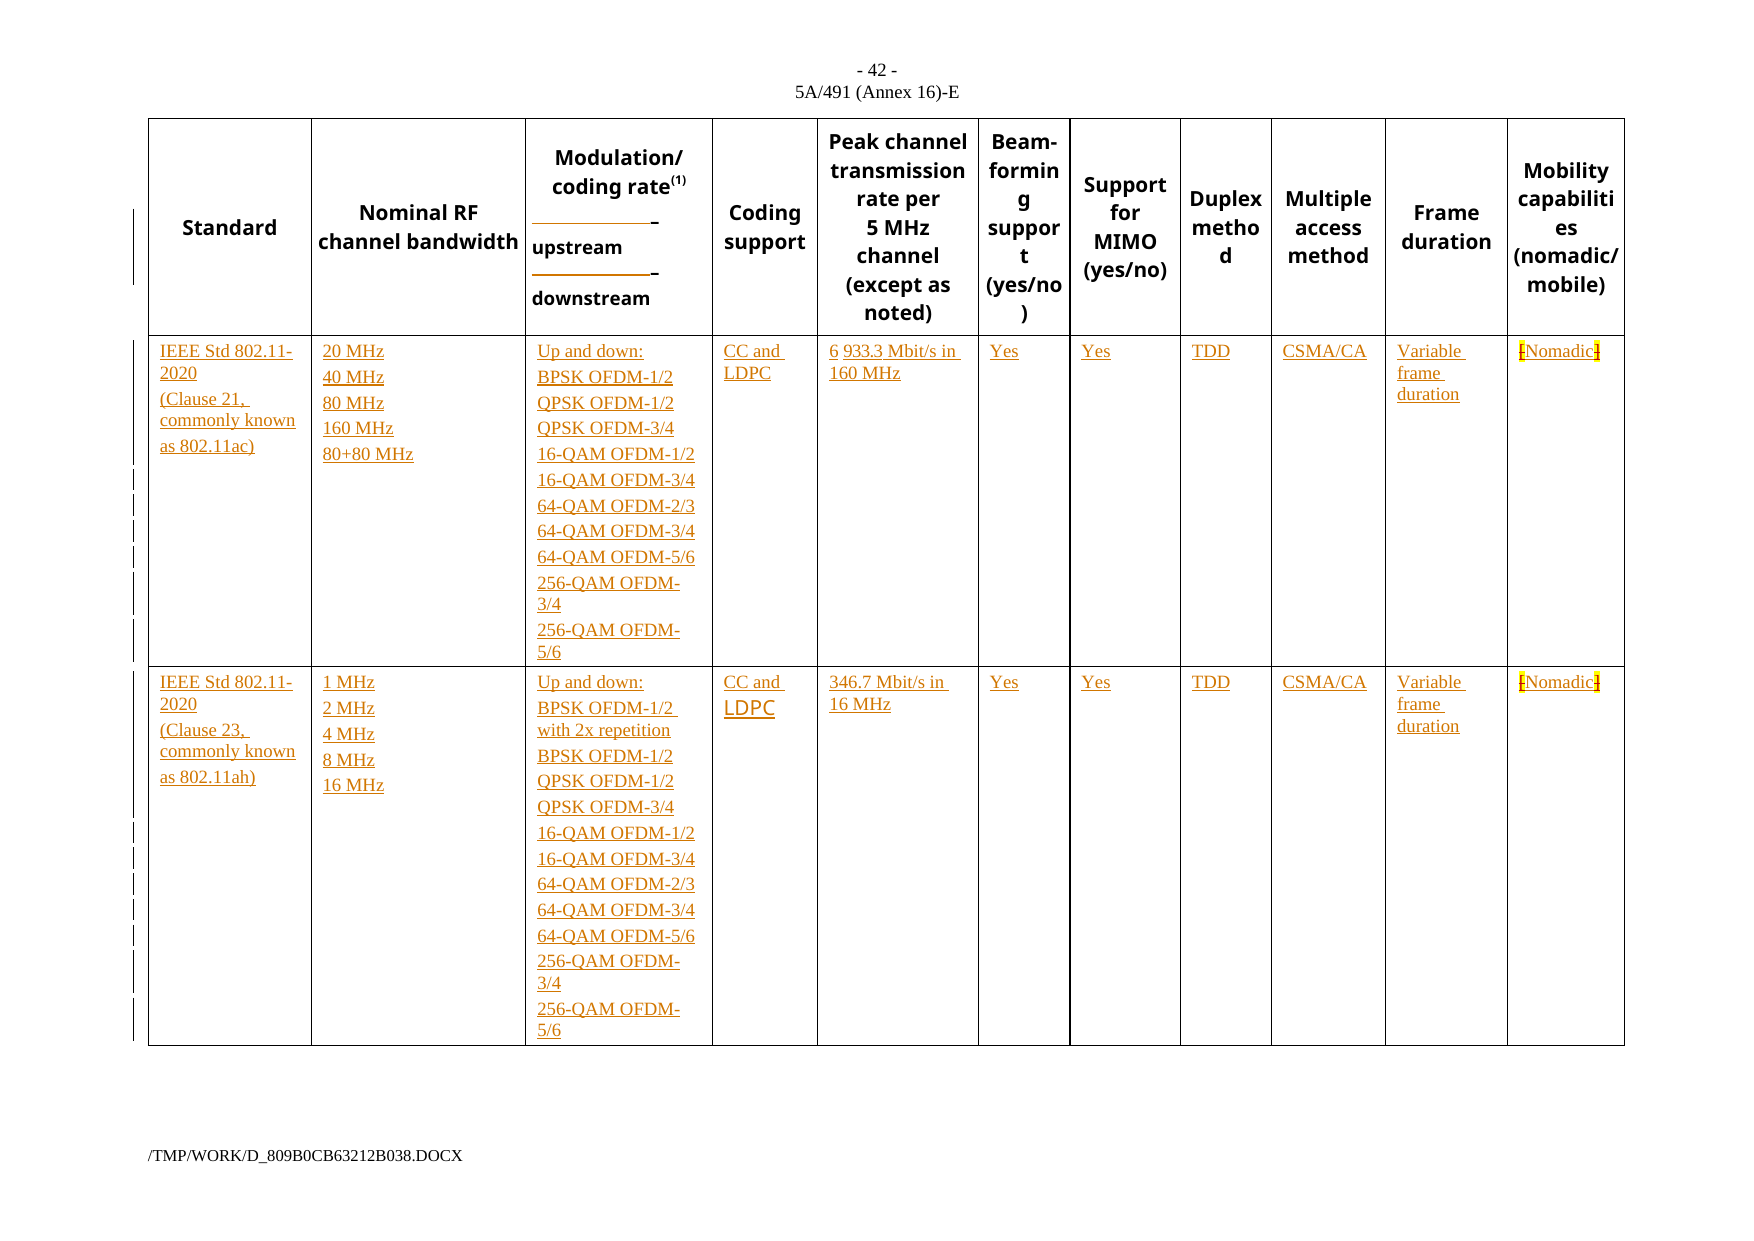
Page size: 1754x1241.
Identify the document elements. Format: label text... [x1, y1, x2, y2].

table_cell [713, 667, 817, 1045]
table_cell [818, 336, 978, 666]
table_header Duplex method [1181, 119, 1271, 335]
table_cell [312, 667, 525, 1045]
table_cell [1181, 667, 1271, 1045]
table_header Coding support [713, 119, 817, 335]
table_cell [1386, 667, 1507, 1045]
table_header Support for MIMO (yes/no) [1071, 119, 1180, 335]
table_cell [818, 667, 978, 1045]
table_cell [979, 336, 1069, 666]
table_header Frame duration [1386, 119, 1507, 335]
table_header Standard [149, 119, 311, 335]
table_header Beam-forming support (yes/no) [979, 119, 1069, 335]
table_cell [1181, 336, 1271, 666]
table_cell [1272, 667, 1385, 1045]
table_cell [713, 336, 817, 666]
table_cell [1508, 336, 1624, 666]
table_cell [149, 336, 311, 666]
table_cell [1071, 667, 1180, 1045]
table_cell [149, 667, 311, 1045]
table_cell [1071, 336, 1180, 666]
table_cell [312, 336, 525, 666]
table_header Mobility capabilities (nomadic/ mobile) [1508, 119, 1624, 335]
table_header Multiple access method [1272, 119, 1385, 335]
table_cell [1272, 336, 1385, 666]
table_header Nominal RF channel bandwidth [312, 119, 525, 335]
table_cell [1386, 336, 1507, 666]
table_header Peak channel transmission rate per 5 MHz channel (except as noted) [818, 119, 978, 335]
table_cell [1508, 667, 1624, 1045]
table_cell [526, 336, 712, 666]
table_cell [979, 667, 1069, 1045]
table_cell [526, 667, 712, 1045]
table_header Modulation/ coding rate(1) – upstream – downstream [526, 119, 712, 335]
